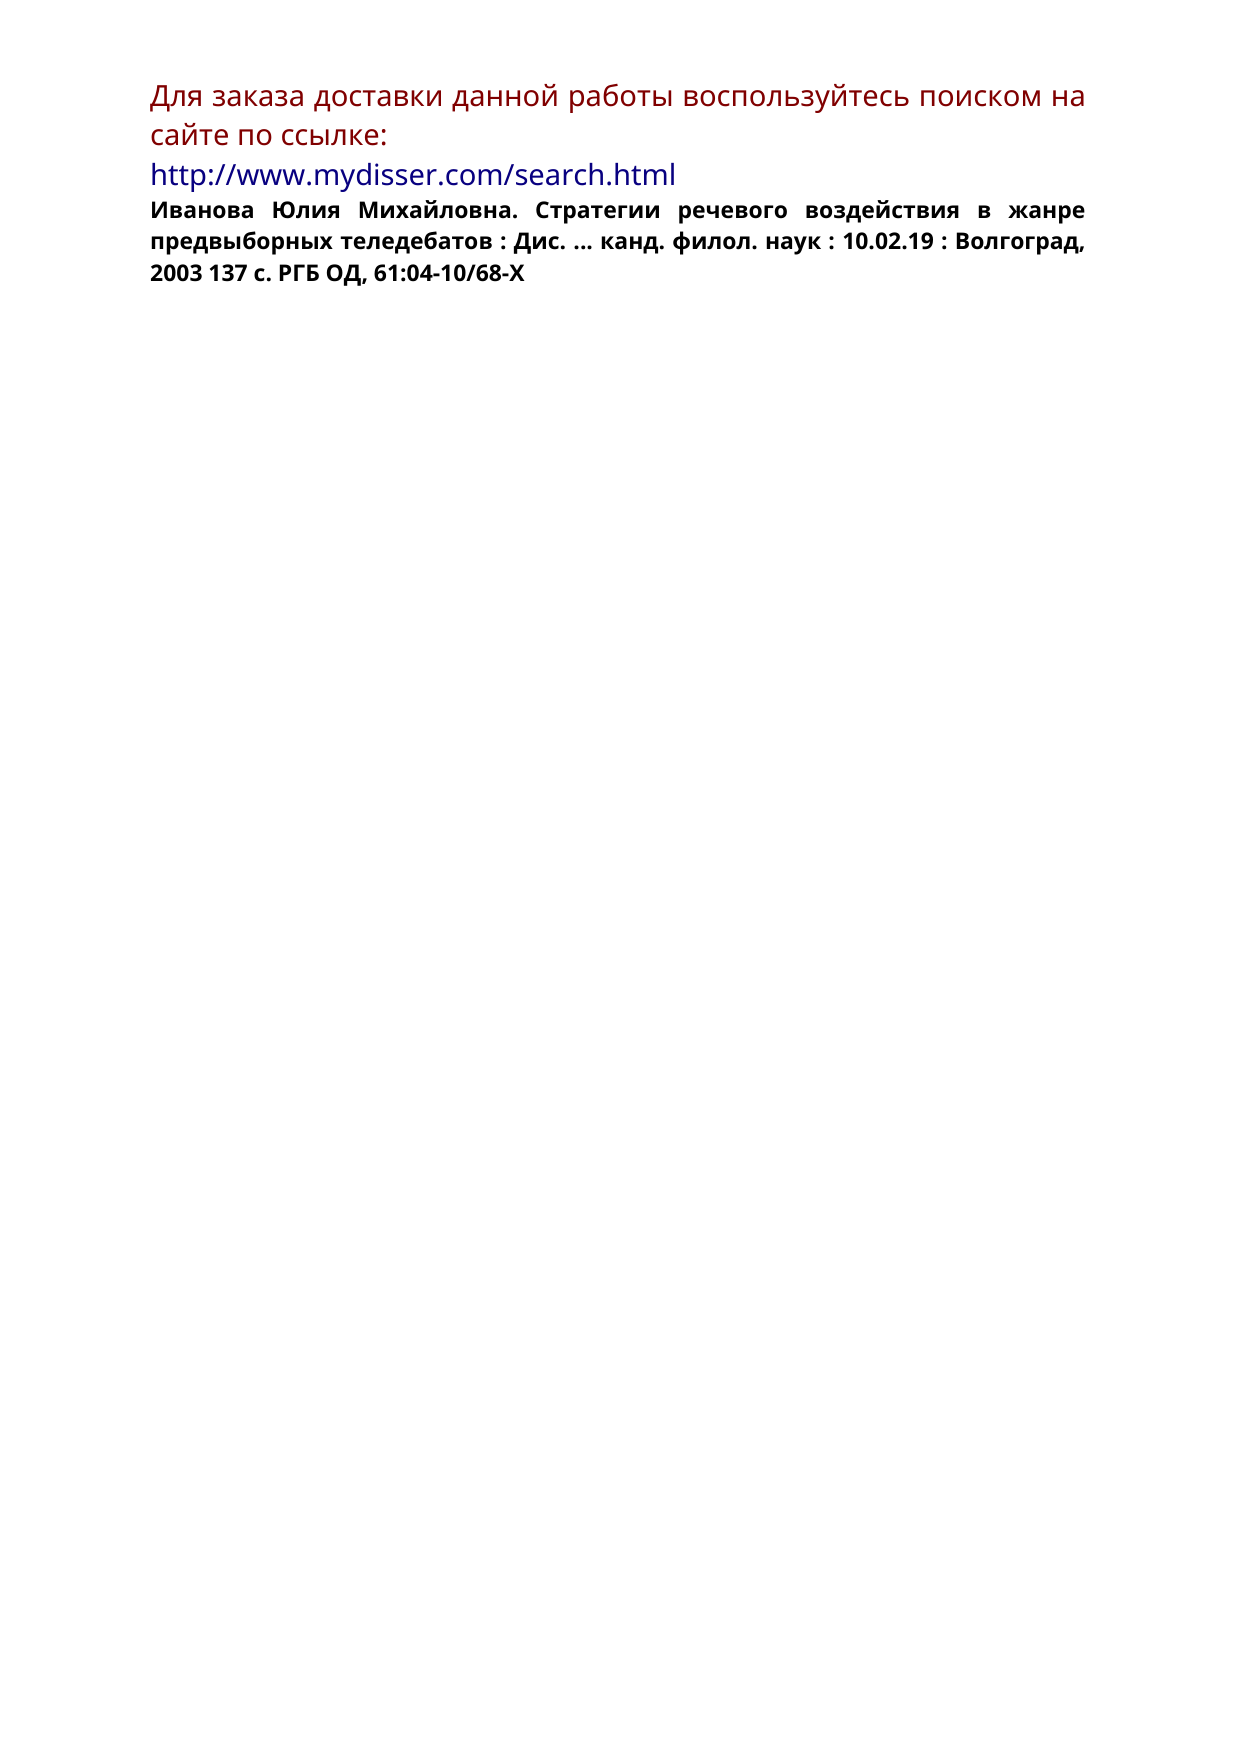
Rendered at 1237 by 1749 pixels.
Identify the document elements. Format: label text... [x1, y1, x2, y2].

text Иванова Юлия Михайловна. Стратегии речевого воздействия в жанре предвыборных теледебатов : Дис. ... канд. филол. наук : 10.02.19 : Волгоград, 2003 137 c. РГБ ОД, 61:04-10/68-X [150, 194, 1086, 288]
